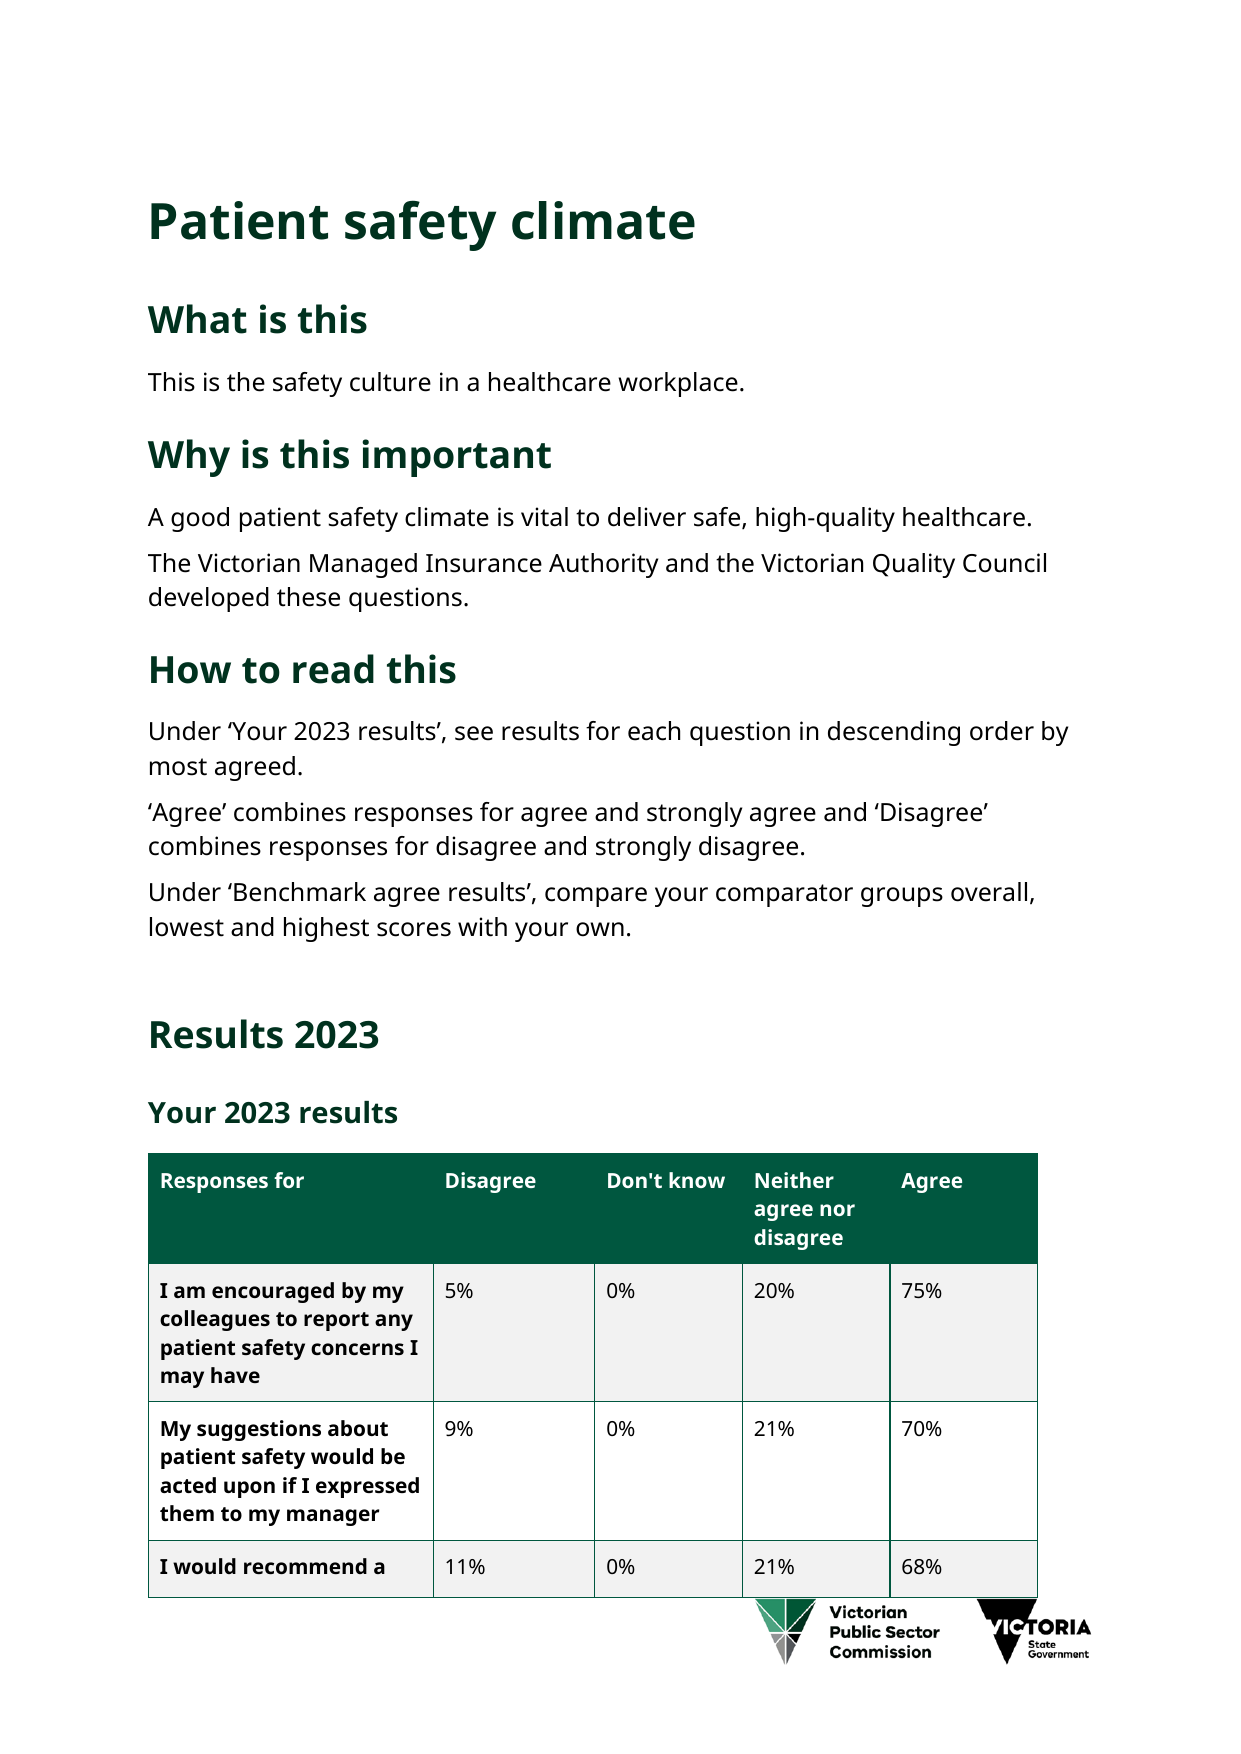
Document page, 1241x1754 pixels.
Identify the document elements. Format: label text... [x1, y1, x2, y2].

text Under ‘Benchmark agree results’, compare your comparator groups overall, lowest and highest scores with your own. [148, 875, 1092, 943]
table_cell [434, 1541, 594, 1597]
text Under ‘Your 2023 results’, see results for each question in descending order by most agreed. [148, 714, 1092, 782]
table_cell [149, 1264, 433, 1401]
subtitle Your 2023 results [148, 1092, 1092, 1132]
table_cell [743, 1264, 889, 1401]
subtitle Why is this important [148, 428, 1092, 479]
subtitle Results 2023 [148, 1009, 1092, 1060]
text A good patient safety climate is vital to deliver safe, high-quality healthcare. [148, 499, 1092, 533]
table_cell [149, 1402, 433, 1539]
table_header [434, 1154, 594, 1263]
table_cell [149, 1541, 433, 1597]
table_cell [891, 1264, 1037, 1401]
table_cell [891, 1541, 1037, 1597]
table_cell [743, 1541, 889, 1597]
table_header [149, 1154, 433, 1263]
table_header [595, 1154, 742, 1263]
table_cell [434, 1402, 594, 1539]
subtitle How to read this [148, 643, 1092, 694]
text ‘Agree’ combines responses for agree and strongly agree and ‘Disagree’ combines responses for disagree and strongly disagree. [148, 794, 1092, 863]
picture [754, 1598, 1093, 1666]
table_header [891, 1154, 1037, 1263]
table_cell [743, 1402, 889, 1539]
text The Victorian Managed Insurance Authority and the Victorian Quality Council developed these questions. [148, 546, 1092, 614]
text This is the safety culture in a healthcare workplace. [148, 365, 1092, 399]
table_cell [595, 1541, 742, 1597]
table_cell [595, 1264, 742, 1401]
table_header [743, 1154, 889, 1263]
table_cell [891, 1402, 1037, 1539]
subtitle Patient safety climate [148, 186, 1092, 254]
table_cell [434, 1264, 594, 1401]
subtitle What is this [148, 294, 1092, 345]
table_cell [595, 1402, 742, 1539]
